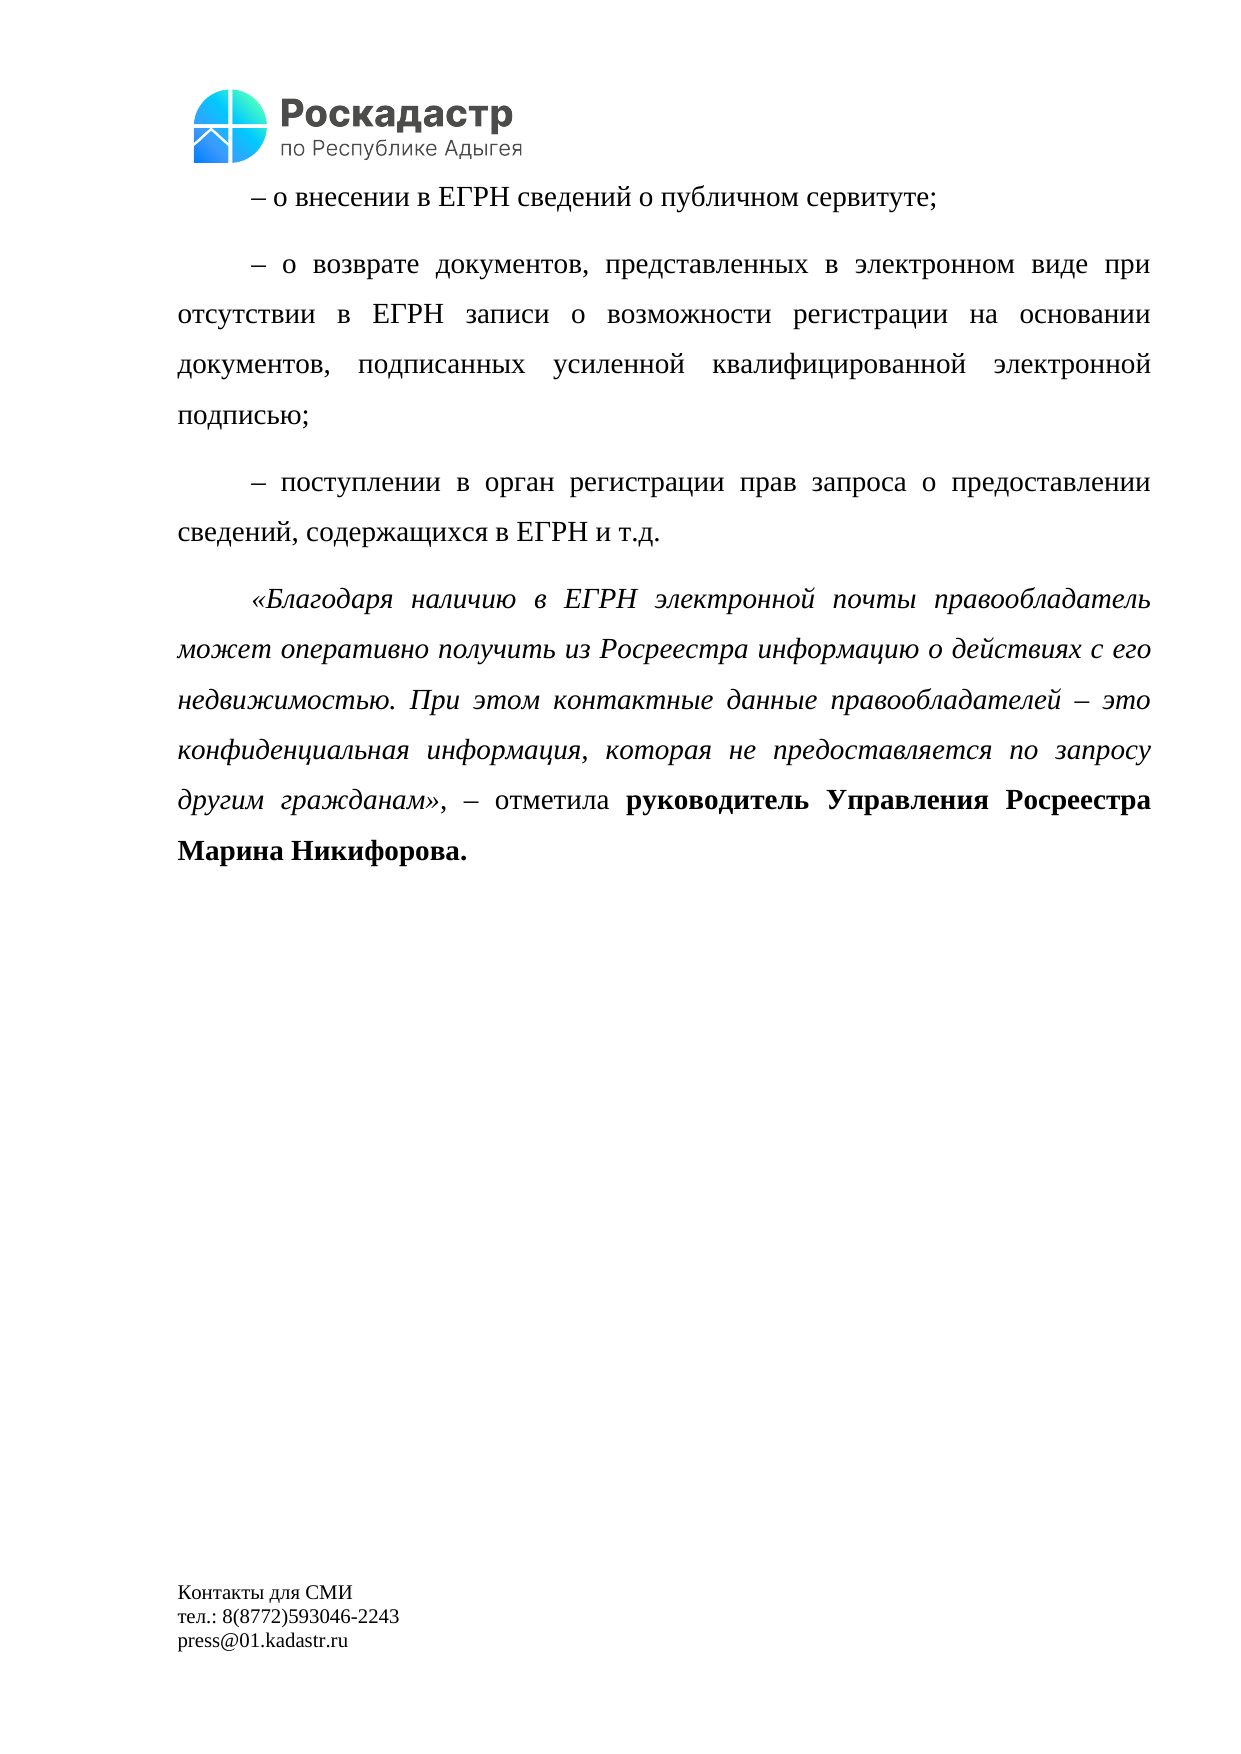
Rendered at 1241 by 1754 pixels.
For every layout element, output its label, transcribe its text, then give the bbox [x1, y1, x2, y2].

text – поступлении в орган регистрации прав запроса о предоставлении сведений, содержащихся в ЕГРН и т.д. [177, 464, 1152, 548]
text – о внесении в ЕГРН сведений о публичном сервитуте; [177, 179, 1152, 212]
text – о возврате документов, представленных в электронном виде при отсутствии в ЕГРН записи о возможности регистрации на основании документов, подписанных усиленной квалифицированной электронной подписью; [177, 246, 1152, 430]
picture [177, 73, 546, 179]
text «Благодаря наличию в ЕГРН электронной почты правообладатель может оперативно получить из Росреестра информацию о действиях с его недвижимостью. При этом контактные данные правообладателей – это конфиденциальная информация, которая не предоставляется по запросу другим гражданам», – отметила руководитель Управления Росреестра Марина Никифорова. [177, 581, 1152, 866]
